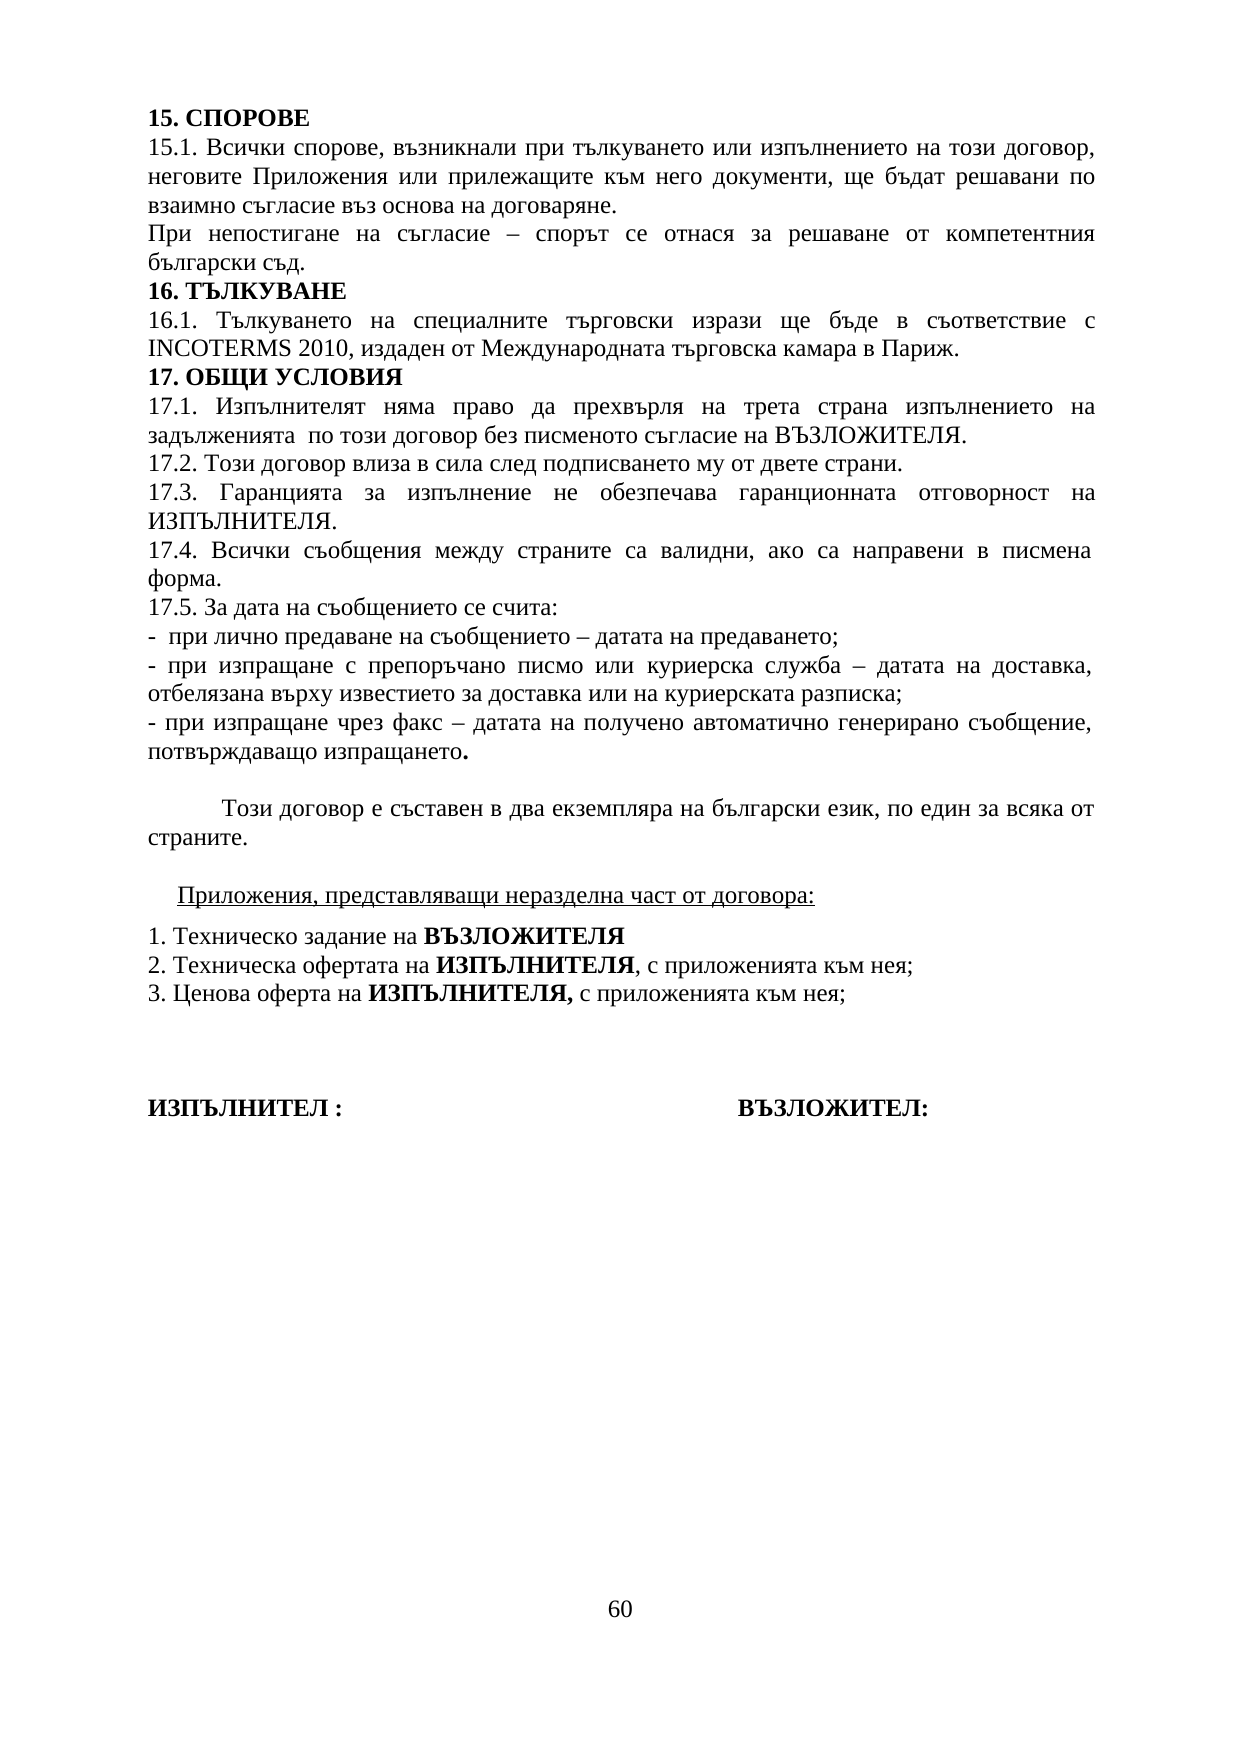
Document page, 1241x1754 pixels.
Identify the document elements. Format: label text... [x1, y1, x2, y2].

text Приложения, представляващи неразделна част от договора: [177, 880, 1096, 908]
text 15. СПОРОВЕ [148, 103, 1096, 132]
text 17.1. Изпълнителят няма право да прехвърля на трета страна изпълнението на задълженията по този договор без писменото съгласие на ВЪЗЛОЖИТЕЛЯ. [148, 391, 1096, 448]
text - при лично предаване на съобщението – датата на предаването; [148, 621, 1093, 650]
text 1. Техническо задание на ВЪЗЛОЖИТЕЛЯ [148, 921, 1096, 950]
text 3. Ценова оферта на ИЗПЪЛНИТЕЛЯ, с приложенията към нея; [148, 978, 1096, 1007]
text ИЗПЪЛНИТЕЛ : ВЪЗЛОЖИТЕЛ: [148, 1093, 1096, 1122]
text 17. ОБЩИ УСЛОВИЯ [148, 362, 1096, 391]
text - при изпращане с препоръчано писмо или куриерска служба – датата на доставка, отбелязана върху известието за доставка или на куриерската разписка; [148, 650, 1093, 707]
text 17.3. Гаранцията за изпълнение не обезпечава гаранционната отговорност на ИЗПЪЛНИТЕЛЯ. [148, 477, 1096, 535]
text 2. Техническа офертата на ИЗПЪЛНИТЕЛЯ, с приложенията към нея; [148, 950, 1096, 978]
text 17.2. Този договор влиза в сила след подписването му от двете страни. [148, 448, 1096, 477]
text - при изпращане чрез факс – датата на получено автоматично генерирано съобщение, потвърждаващо изпращането. [148, 707, 1093, 765]
text 16. ТЪЛКУВАНЕ [148, 276, 1096, 305]
text 17.4. Всички съобщения между страните са валидни, ако са направени в писмена форма. [148, 535, 1093, 592]
text 17.5. За дата на съобщението се счита: [148, 592, 1093, 621]
text 15.1. Всички спорове, възникнали при тълкуването или изпълнението на този договор, неговите Приложения или прилежащите към него документи, ще бъдат решавани по взаимно съгласие въз основа на договаряне. [148, 132, 1096, 218]
text При непостигане на съгласие – спорът се отнася за решаване от компетентния български съд. [148, 218, 1096, 276]
text 16.1. Тълкуването на специалните търговски изрази ще бъде в съответствие с INCOTERMS 2010, издаден от Международната търговска камара в Париж. [148, 305, 1096, 362]
text Този договор е съставен в два екземпляра на български език, по един за всяка от страните. [148, 793, 1096, 851]
